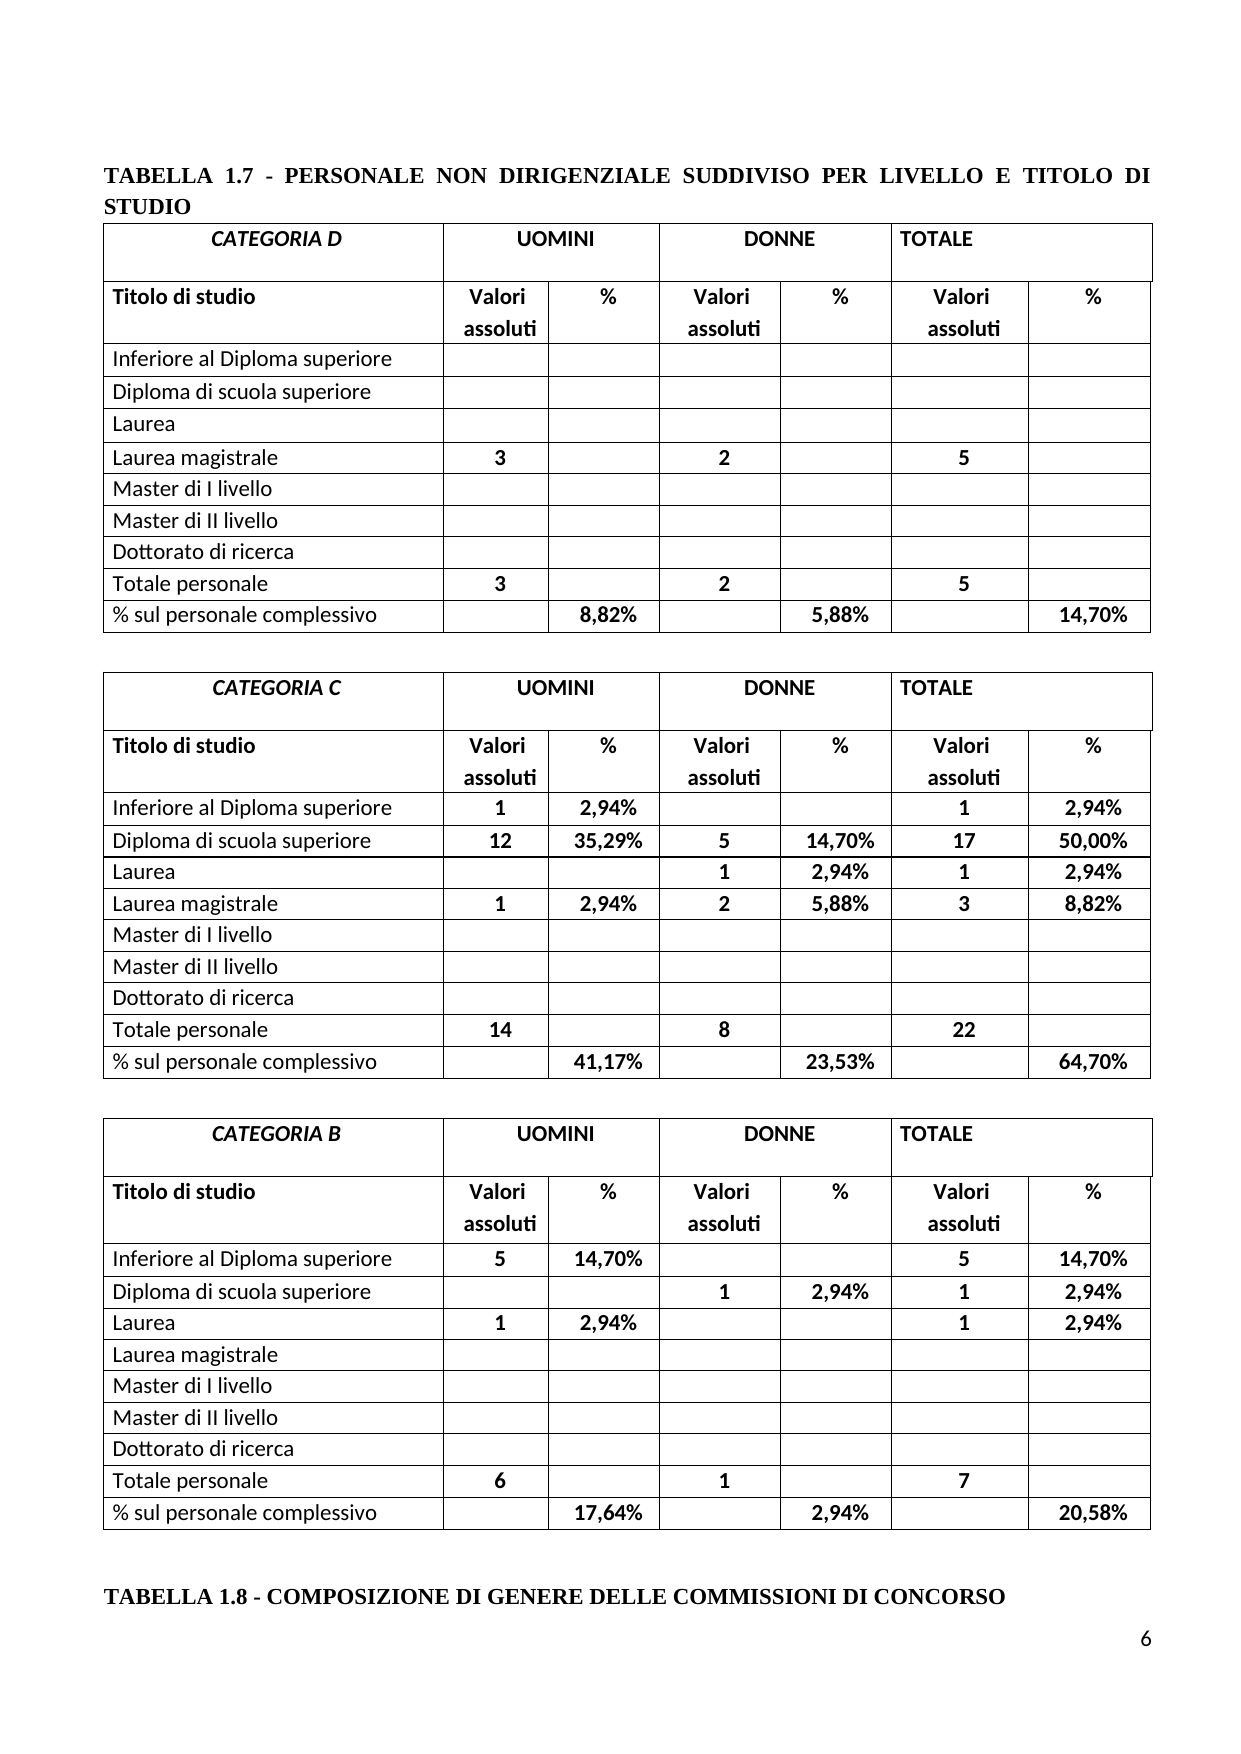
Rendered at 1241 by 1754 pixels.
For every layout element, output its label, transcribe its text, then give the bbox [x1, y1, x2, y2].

table_cell 17 [892, 826, 1028, 856]
table_cell 1 [444, 1309, 548, 1339]
table_cell [892, 1498, 1028, 1529]
table_cell 2,94% [549, 1309, 659, 1339]
table_header UOMINI [444, 1119, 659, 1176]
table_cell [444, 474, 548, 505]
table_cell [892, 506, 1028, 536]
table_cell [549, 474, 659, 505]
table_cell [549, 920, 659, 951]
table_cell [660, 1371, 780, 1402]
table_cell [549, 1466, 659, 1497]
table_header UOMINI [444, 224, 659, 281]
table_cell [892, 344, 1028, 376]
table_cell [444, 601, 548, 632]
table_cell 2,94% [781, 858, 891, 888]
table_cell Totale personale [104, 1466, 443, 1497]
table_cell Valori assoluti [660, 282, 780, 343]
table_cell [781, 569, 891, 599]
table_cell % [781, 282, 891, 343]
table_cell % [781, 731, 891, 792]
table_header DONNE [660, 673, 891, 730]
table_cell Valori assoluti [444, 731, 548, 792]
table_cell Dottorato di ricerca [104, 983, 443, 1014]
table_cell [892, 377, 1028, 408]
table_cell [892, 1403, 1028, 1433]
table_cell [444, 1277, 548, 1307]
table_cell Totale personale [104, 1015, 443, 1046]
table_cell 1 [892, 1277, 1028, 1307]
table_cell [781, 1371, 891, 1402]
table_cell [549, 1403, 659, 1433]
table_cell Dottorato di ricerca [104, 537, 443, 568]
table_header DONNE [660, 1119, 891, 1176]
table_cell Totale personale [104, 569, 443, 599]
table_cell [444, 1371, 548, 1402]
table_cell % [1029, 731, 1150, 792]
table_cell [549, 983, 659, 1014]
table_cell [444, 377, 548, 408]
table_cell [549, 409, 659, 442]
list TABELLA 1.8 - COMPOSIZIONE DI GENERE DELLE COMMISSIONI DI CONCORSO [103, 1583, 1152, 1609]
table_cell [444, 1403, 548, 1433]
table_cell [444, 506, 548, 536]
table_cell [1029, 377, 1150, 408]
table_cell [781, 377, 891, 408]
table_cell [1029, 1434, 1150, 1465]
table_cell [660, 344, 780, 376]
table_cell [549, 344, 659, 376]
table_cell [781, 920, 891, 951]
table_header UOMINI [444, 673, 659, 730]
table_cell 2,94% [549, 889, 659, 919]
table_cell [1029, 1340, 1150, 1370]
table_cell [1029, 409, 1150, 442]
table_cell 8 [660, 1015, 780, 1046]
table_cell [781, 443, 891, 473]
table_cell [549, 443, 659, 473]
table_cell % sul personale complessivo [104, 1498, 443, 1529]
table_cell 41,17% [549, 1047, 659, 1078]
table_cell Valori assoluti [660, 1177, 780, 1243]
table_cell [660, 537, 780, 568]
table_cell 1 [660, 1277, 780, 1307]
table_cell [781, 506, 891, 536]
table_cell [781, 1466, 891, 1497]
table_cell 1 [892, 793, 1028, 825]
table_cell [1029, 1015, 1150, 1046]
table_cell % sul personale complessivo [104, 601, 443, 632]
table_cell 50,00% [1029, 826, 1150, 856]
table_cell [781, 793, 891, 825]
table_cell [892, 1047, 1028, 1078]
table_cell 64,70% [1029, 1047, 1150, 1078]
table_cell Titolo di studio [104, 282, 443, 343]
table_cell [660, 601, 780, 632]
table_cell [781, 344, 891, 376]
table_cell [892, 1340, 1028, 1370]
table_cell [781, 1309, 891, 1339]
table_cell Valori assoluti [892, 1177, 1028, 1243]
table_cell 5,88% [781, 601, 891, 632]
list TABELLA 1.7 - PERSONALE NON DIRIGENZIALE SUDDIVISO PER LIVELLO E TITOLO DI STUDIO [103, 162, 1152, 219]
table_cell 3 [444, 443, 548, 473]
table_cell % [549, 1177, 659, 1243]
table_cell % [549, 282, 659, 343]
table_cell Inferiore al Diploma superiore [104, 344, 443, 376]
table_cell [781, 952, 891, 982]
table_cell 3 [892, 889, 1028, 919]
table_cell 1 [660, 1466, 780, 1497]
table_cell [444, 952, 548, 982]
table_cell [444, 537, 548, 568]
table_cell 2,94% [1029, 793, 1150, 825]
table_cell % [1029, 1177, 1150, 1243]
table_cell Titolo di studio [104, 731, 443, 792]
table_cell % sul personale complessivo [104, 1047, 443, 1078]
table_cell [781, 474, 891, 505]
table_cell Master di I livello [104, 920, 443, 951]
table_cell 2,94% [781, 1498, 891, 1529]
table_cell [444, 1434, 548, 1465]
table_cell [781, 409, 891, 442]
table_cell 14,70% [781, 826, 891, 856]
table_cell [660, 920, 780, 951]
table_cell 23,53% [781, 1047, 891, 1078]
table_cell 8,82% [549, 601, 659, 632]
table_cell [660, 1434, 780, 1465]
table_cell [1029, 537, 1150, 568]
table_cell 5 [892, 443, 1028, 473]
table_cell Laurea magistrale [104, 889, 443, 919]
table_cell Inferiore al Diploma superiore [104, 793, 443, 825]
table_cell [892, 601, 1028, 632]
table_cell 20,58% [1029, 1498, 1150, 1529]
table_cell 6 [444, 1466, 548, 1497]
table_cell Diploma di scuola superiore [104, 1277, 443, 1307]
table_cell [1029, 1466, 1150, 1497]
table_cell [1029, 1371, 1150, 1402]
table_cell [1029, 443, 1150, 473]
table_cell [660, 1498, 780, 1529]
table_cell 2,94% [1029, 1309, 1150, 1339]
table_cell Dottorato di ricerca [104, 1434, 443, 1465]
table_cell 14,70% [549, 1244, 659, 1276]
table_cell Master di I livello [104, 1371, 443, 1402]
table_cell [892, 1371, 1028, 1402]
table_cell Valori assoluti [444, 282, 548, 343]
table_cell [660, 1340, 780, 1370]
table_cell [660, 1403, 780, 1433]
table_cell 1 [444, 793, 548, 825]
table_cell Laurea [104, 858, 443, 888]
table_cell 2,94% [1029, 858, 1150, 888]
table_cell [660, 793, 780, 825]
table_cell [660, 983, 780, 1014]
table_cell 5 [444, 1244, 548, 1276]
table_cell Diploma di scuola superiore [104, 826, 443, 856]
table_cell [781, 1015, 891, 1046]
table_cell 22 [892, 1015, 1028, 1046]
table_cell 7 [892, 1466, 1028, 1497]
table_cell [549, 1015, 659, 1046]
table_cell 5,88% [781, 889, 891, 919]
table_cell [444, 344, 548, 376]
table_cell Valori assoluti [892, 282, 1028, 343]
table_cell [660, 506, 780, 536]
table_cell [444, 1047, 548, 1078]
table_cell [1029, 920, 1150, 951]
table_cell Valori assoluti [892, 731, 1028, 792]
table_cell 2 [660, 569, 780, 599]
table_cell [549, 569, 659, 599]
table_cell Laurea [104, 1309, 443, 1339]
table_cell [892, 409, 1028, 442]
table_cell [1029, 1403, 1150, 1433]
table_cell [781, 1340, 891, 1370]
table_cell [1029, 952, 1150, 982]
table_cell Laurea [104, 409, 443, 442]
table_cell [549, 858, 659, 888]
table_header CATEGORIA B [104, 1119, 443, 1176]
table_cell [1029, 569, 1150, 599]
table_cell [892, 537, 1028, 568]
table_cell [1029, 474, 1150, 505]
table_cell Master di II livello [104, 506, 443, 536]
table_cell [892, 1434, 1028, 1465]
table_cell 2 [660, 443, 780, 473]
table_header DONNE [660, 224, 891, 281]
table_cell Diploma di scuola superiore [104, 377, 443, 408]
table_cell [892, 920, 1028, 951]
table_cell Valori assoluti [660, 731, 780, 792]
table_cell [549, 1277, 659, 1307]
table_cell [892, 952, 1028, 982]
table_cell [444, 858, 548, 888]
table_cell [549, 377, 659, 408]
table_cell Master di I livello [104, 474, 443, 505]
table_cell 1 [444, 889, 548, 919]
table_cell 14,70% [1029, 1244, 1150, 1276]
table_cell 2,94% [549, 793, 659, 825]
table_cell [444, 409, 548, 442]
table_cell % [781, 1177, 891, 1243]
table_cell % [1029, 282, 1150, 343]
table_cell Laurea magistrale [104, 443, 443, 473]
table_header TOTALE [892, 1119, 1152, 1176]
table_cell [1029, 506, 1150, 536]
table_cell [444, 983, 548, 1014]
table_cell [781, 1403, 891, 1433]
table_cell [660, 377, 780, 408]
table_cell 5 [660, 826, 780, 856]
table_cell [660, 1047, 780, 1078]
table_cell [549, 537, 659, 568]
table_cell [549, 952, 659, 982]
table_header CATEGORIA C [104, 673, 443, 730]
table_cell [444, 920, 548, 951]
table_cell 1 [892, 1309, 1028, 1339]
table_cell [549, 506, 659, 536]
table_cell [660, 1244, 780, 1276]
table_cell [549, 1371, 659, 1402]
table_cell [892, 983, 1028, 1014]
table_cell 14 [444, 1015, 548, 1046]
table_header TOTALE [892, 673, 1152, 730]
table_cell [660, 474, 780, 505]
table_cell 1 [892, 858, 1028, 888]
table_cell 2 [660, 889, 780, 919]
table_cell [781, 1434, 891, 1465]
table_cell Inferiore al Diploma superiore [104, 1244, 443, 1276]
table_cell 14,70% [1029, 601, 1150, 632]
table_cell [549, 1340, 659, 1370]
table_cell Master di II livello [104, 1403, 443, 1433]
table_header CATEGORIA D [104, 224, 443, 281]
table_cell 17,64% [549, 1498, 659, 1529]
table_cell [1029, 344, 1150, 376]
table_cell [892, 474, 1028, 505]
table_cell 1 [660, 858, 780, 888]
table_cell 35,29% [549, 826, 659, 856]
table_cell [660, 409, 780, 442]
table_cell Laurea magistrale [104, 1340, 443, 1370]
table_cell [660, 952, 780, 982]
table_cell 2,94% [1029, 1277, 1150, 1307]
table_cell 5 [892, 1244, 1028, 1276]
table_cell [549, 1434, 659, 1465]
table_header TOTALE [892, 224, 1152, 281]
table_cell [781, 983, 891, 1014]
table_cell [444, 1498, 548, 1529]
table_cell 5 [892, 569, 1028, 599]
table_cell Valori assoluti [444, 1177, 548, 1243]
table_cell 8,82% [1029, 889, 1150, 919]
table_cell [781, 1244, 891, 1276]
table_cell 2,94% [781, 1277, 891, 1307]
table_cell Master di II livello [104, 952, 443, 982]
table_cell [660, 1309, 780, 1339]
table_cell [444, 1340, 548, 1370]
table_cell [1029, 983, 1150, 1014]
table_cell [781, 537, 891, 568]
table_cell % [549, 731, 659, 792]
table_cell 12 [444, 826, 548, 856]
table_cell 3 [444, 569, 548, 599]
table_cell Titolo di studio [104, 1177, 443, 1243]
